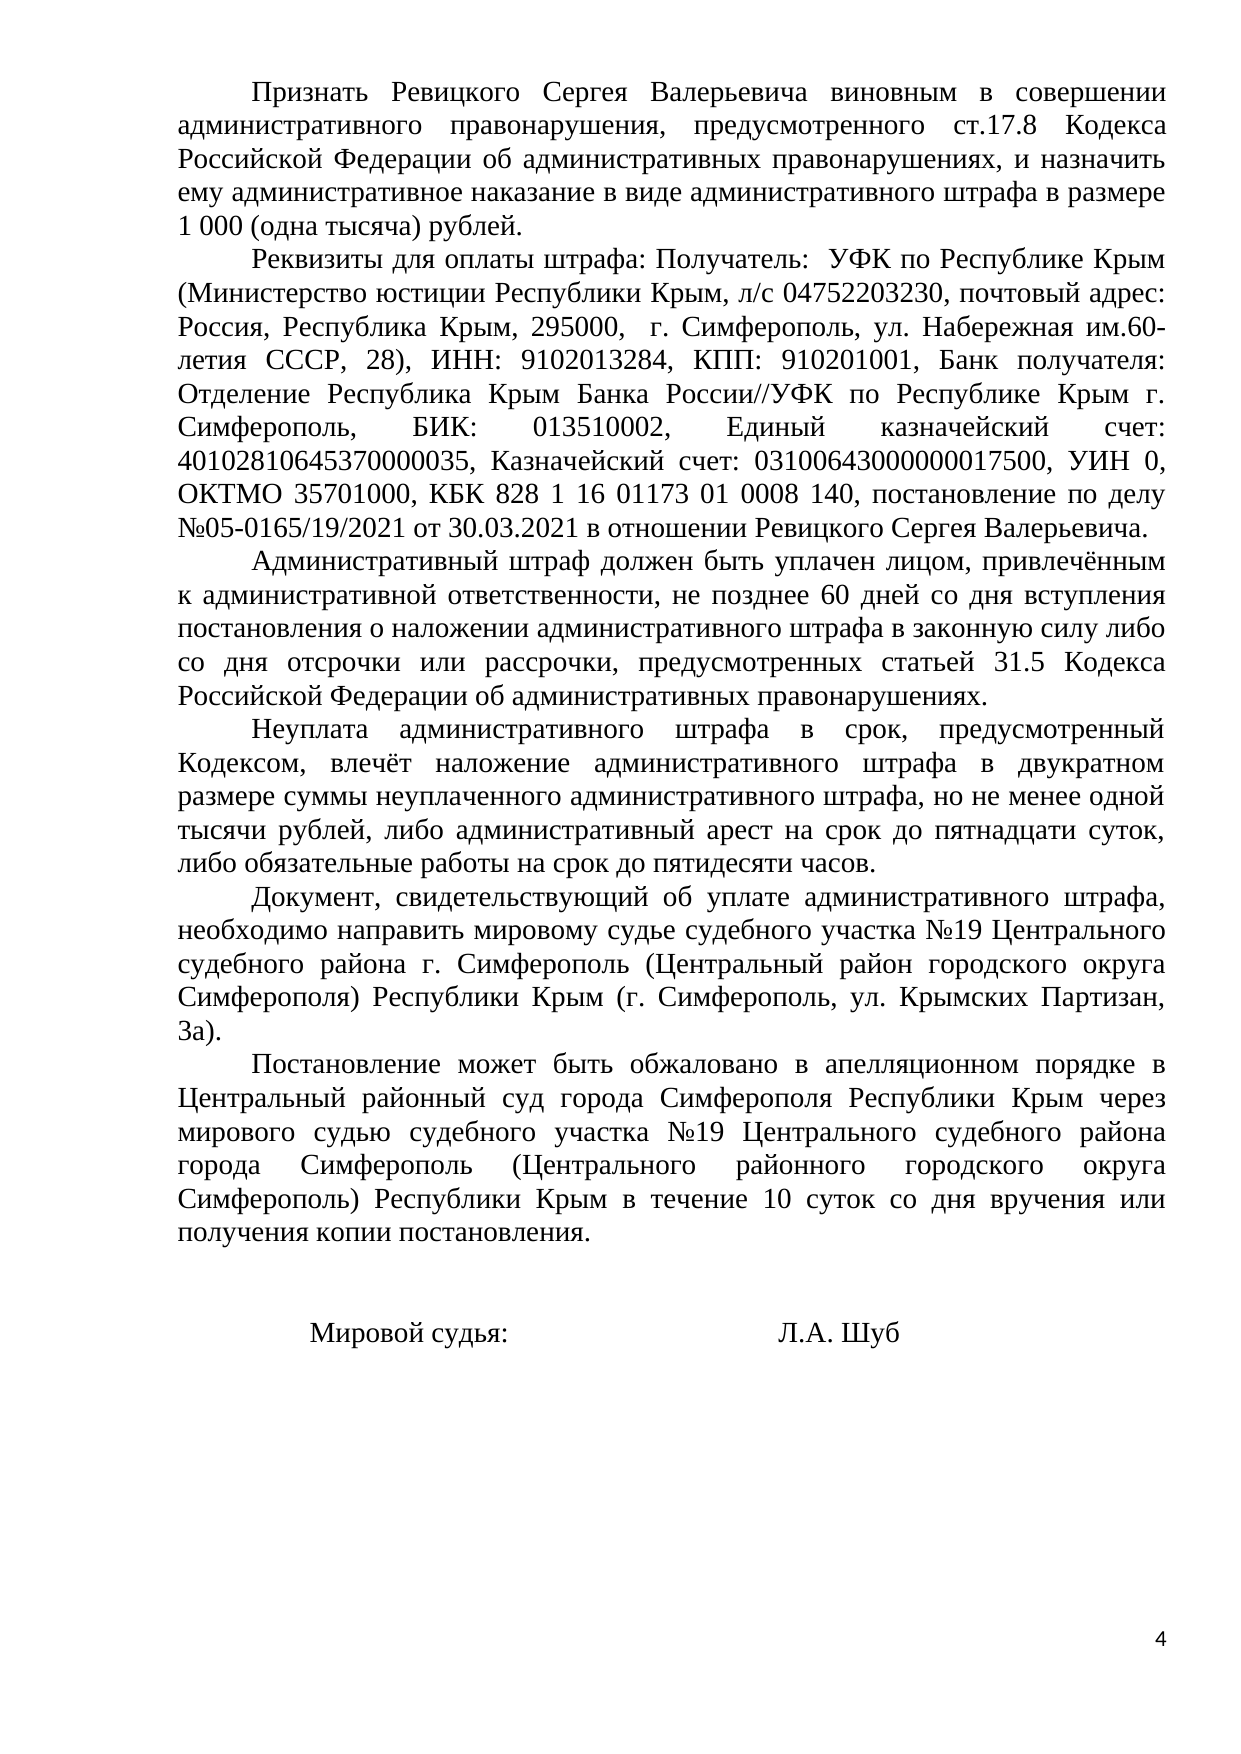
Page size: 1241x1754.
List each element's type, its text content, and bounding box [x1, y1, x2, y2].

text Административный штраф должен быть уплачен лицом, привлечённым к административной ответственности, не позднее 60 дней со дня вступления постановления о наложении административного штрафа в законную силу либо со дня отсрочки или рассрочки, предусмотренных статьей 31.5 Кодекса Российской Федерации об административных правонарушениях. [177, 543, 1167, 711]
text Неуплата административного штрафа в срок, предусмотренный Кодексом, влечёт наложение административного штрафа в двукратном размере суммы неуплаченного административного штрафа, но не менее одной тысячи рублей, либо административный арест на срок до пятнадцати суток, либо обязательные работы на срок до пятидесяти часов. [177, 711, 1165, 879]
text Документ, свидетельствующий об уплате административного штрафа, необходимо направить мировому судье судебного участка №19 Центрального судебного района г. Симферополь (Центральный район городского округа Симферополя) Республики Крым (г. Симферополь, ул. Крымских Партизан, 3а). [177, 879, 1167, 1047]
text Постановление может быть обжаловано в апелляционном порядке в Центральный районный суд города Симферополя Республики Крым через мирового судью судебного участка №19 Центрального судебного района города Симферополь (Центрального районного городского округа Симферополь) Республики Крым в течение 10 суток со дня вручения или получения копии постановления. [177, 1047, 1167, 1248]
text Признать Ревицкого Сергея Валерьевича виновным в совершении административного правонарушения, предусмотренного ст.17.8 Кодекса Российской Федерации об административных правонарушениях, и назначить ему административное наказание в виде административного штрафа в размере 1 000 (одна тысяча) рублей. [177, 74, 1167, 242]
text Мировой судья: Л.А. Шуб [177, 1315, 1167, 1348]
text Реквизиты для оплаты штрафа: Получатель: УФК по Республике Крым (Министерство юстиции Республики Крым, л/с 04752203230, почтовый адрес: Россия, Республика Крым, 295000, г. Симферополь, ул. Набережная им.60-летия СССР, 28), ИНН: 9102013284, КПП: 910201001, Банк получателя: Отделение Республика Крым Банка России//УФК по Республике Крым г. Симферополь, БИК: 013510002, Единый казначейский счет: 40102810645370000035, Казначейский счет: 03100643000000017500, УИН 0, ОКТМО 35701000, КБК 828 1 16 01173 01 0008 140, постановление по делу №05-0165/19/2021 от 30.03.2021 в отношении Ревицкого Сергея Валерьевича. [177, 242, 1167, 543]
